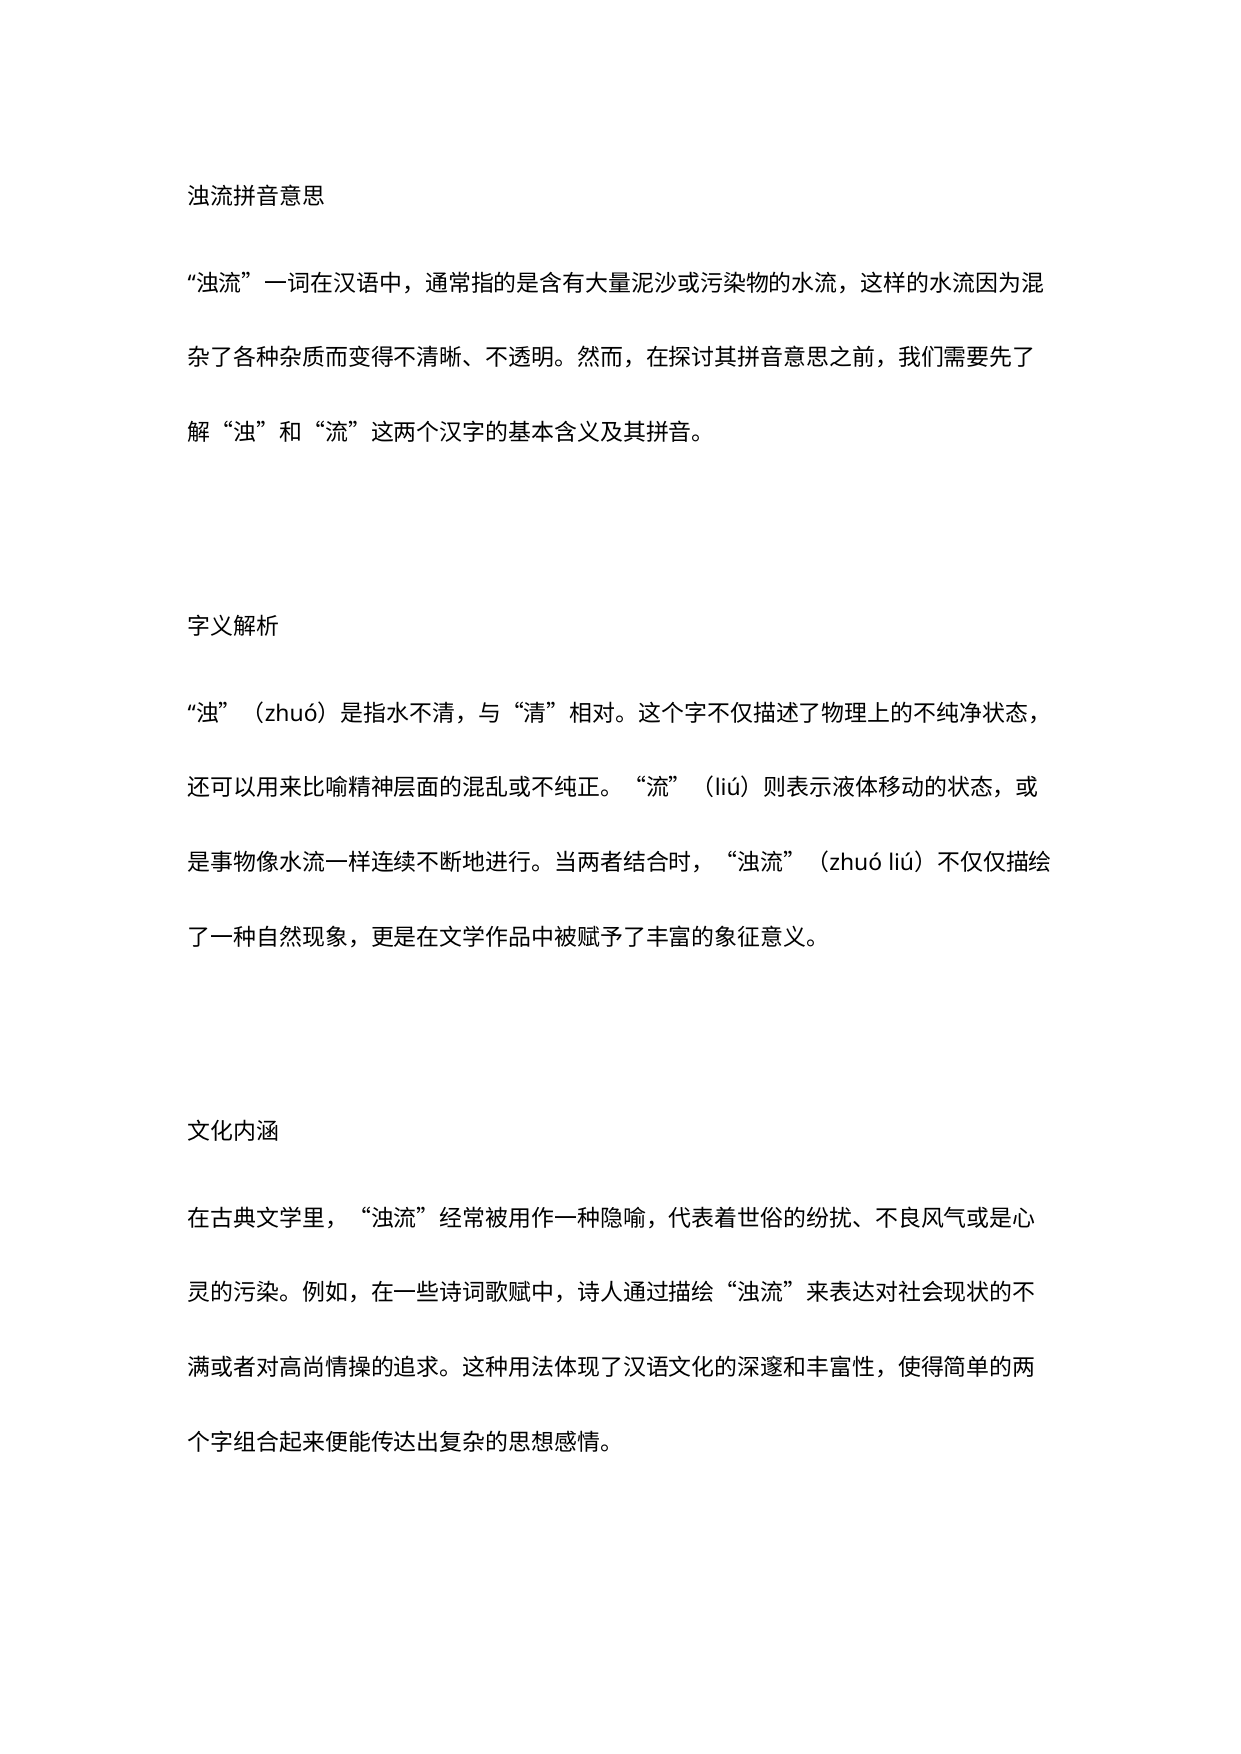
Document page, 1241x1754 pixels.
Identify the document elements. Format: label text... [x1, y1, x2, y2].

text “浊流”一词在汉语中，通常指的是含有大量泥沙或污染物的水流，这样的水流因为混杂了各种杂质而变得不清晰、不透明。然而，在探讨其拼音意思之前，我们需要先了解“浊”和“流”这两个汉字的基本含义及其拼音。 [187, 248, 1053, 463]
text 浊流拼音意思 [187, 162, 1053, 227]
text 在古典文学里，“浊流”经常被用作一种隐喻，代表着世俗的纷扰、不良风气或是心灵的污染。例如，在一些诗词歌赋中，诗人通过描绘“浊流”来表达对社会现状的不满或者对高尚情操的追求。这种用法体现了汉语文化的深邃和丰富性，使得简单的两个字组合起来便能传达出复杂的思想感情。 [187, 1184, 1053, 1473]
text 文化内涵 [187, 1097, 1053, 1162]
text 字义解析 [187, 592, 1053, 657]
text “浊”（zhuó）是指水不清，与“清”相对。这个字不仅描述了物理上的不纯净状态，还可以用来比喻精神层面的混乱或不纯正。“流”（liú）则表示液体移动的状态，或是事物像水流一样连续不断地进行。当两者结合时，“浊流”（zhuó liú）不仅仅描绘了一种自然现象，更是在文学作品中被赋予了丰富的象征意义。 [187, 679, 1053, 968]
